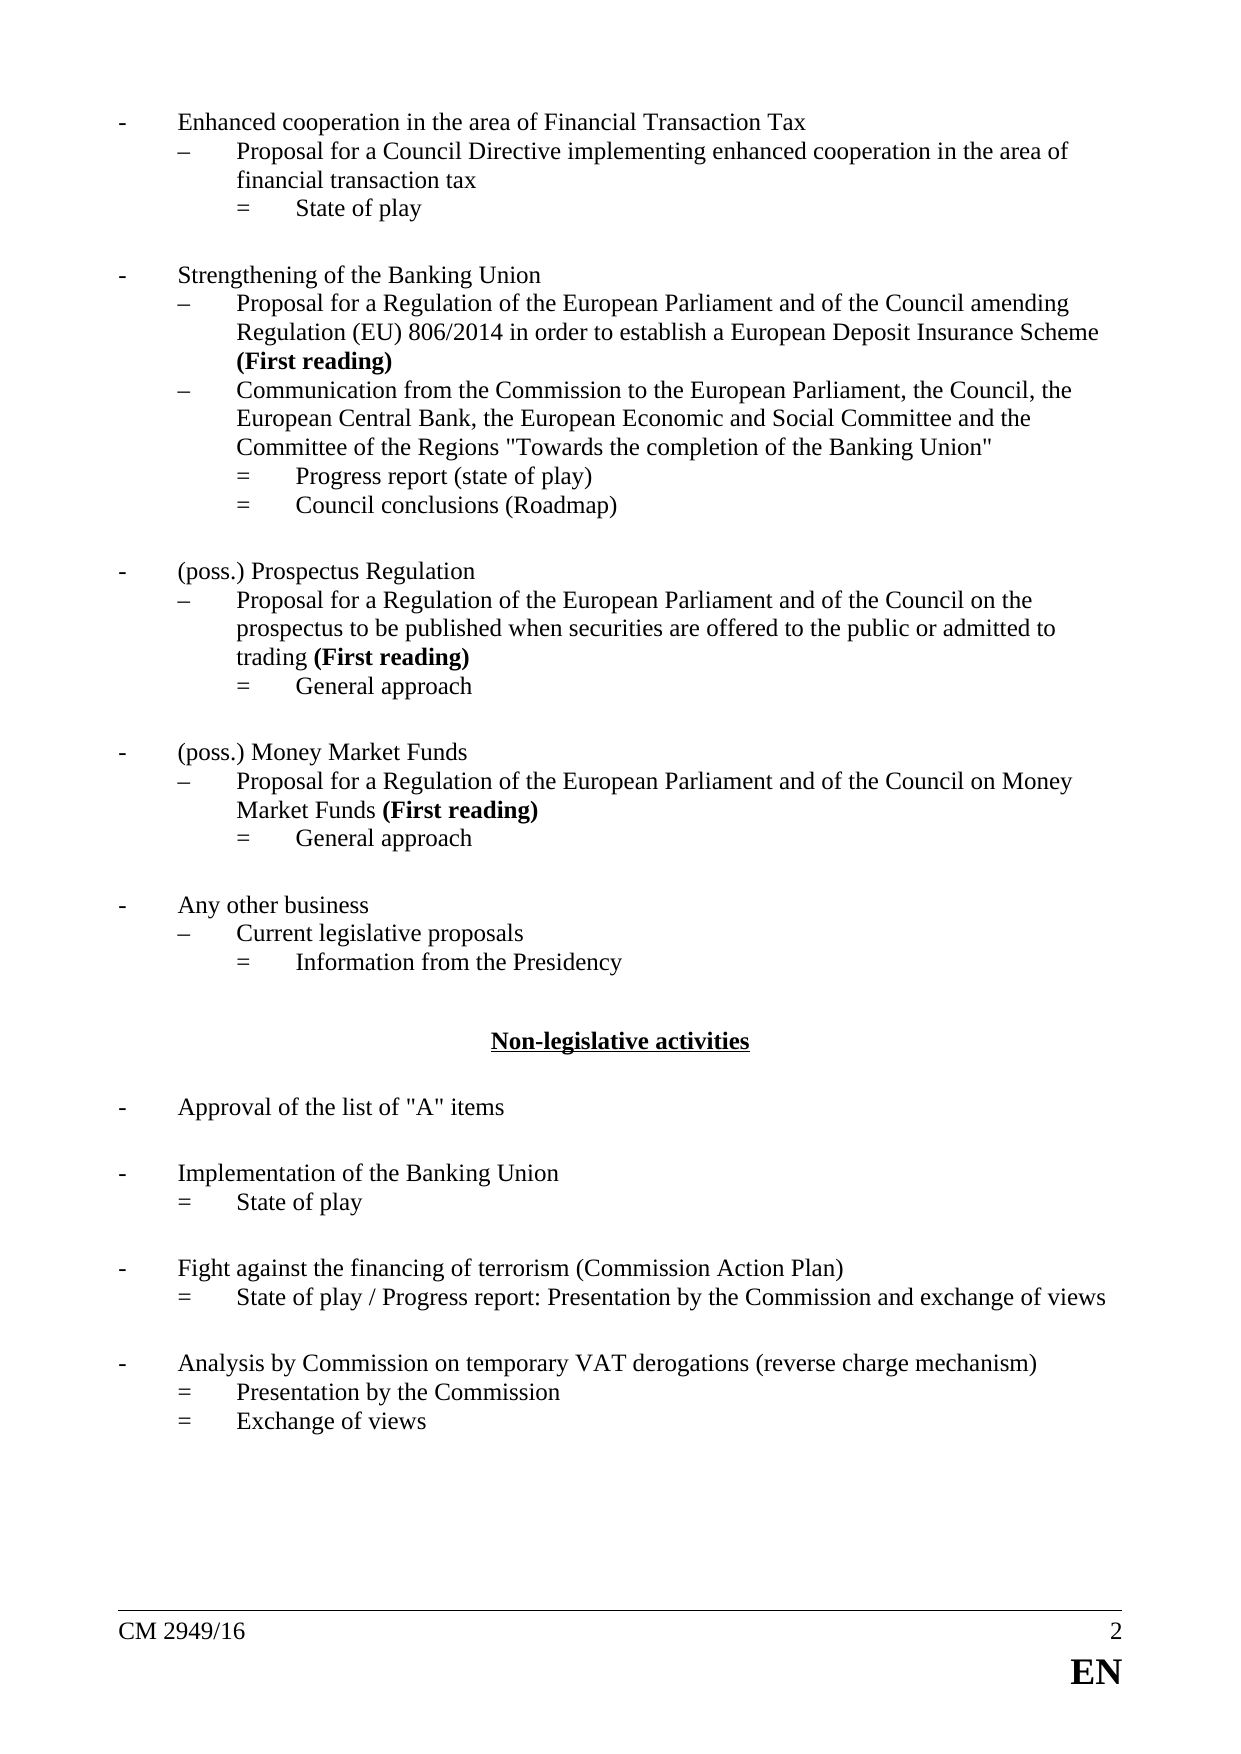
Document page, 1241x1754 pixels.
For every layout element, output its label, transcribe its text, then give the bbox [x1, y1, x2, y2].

text Proposal for a Council Directive implementing enhanced cooperation in the area of financial transaction tax [177, 136, 1122, 193]
text State of play [177, 1187, 1122, 1216]
text Exchange of views [177, 1406, 1122, 1435]
text - Analysis by Commission on temporary VAT derogations (reverse charge mechanism) [118, 1348, 1122, 1377]
text - Implementation of the Banking Union [118, 1158, 1122, 1187]
text - (poss.) Money Market Funds [118, 737, 1122, 766]
text General approach [236, 823, 1122, 852]
text - Enhanced cooperation in the area of Financial Transaction Tax [118, 107, 1122, 136]
text Non-legislative activities [118, 1026, 1122, 1055]
text Current legislative proposals [177, 918, 1122, 947]
text Proposal for a Regulation of the European Parliament and of the Council amending Regulation (EU) 806/2014 in order to establish a European Deposit Insurance Scheme (First reading) [177, 288, 1122, 375]
text Council conclusions (Roadmap) [236, 490, 1122, 518]
text Information from the Presidency [236, 947, 1122, 976]
text General approach [236, 671, 1122, 700]
text - Strengthening of the Banking Union [118, 260, 1122, 288]
text - Fight against the financing of terrorism (Commission Action Plan) [118, 1253, 1122, 1282]
text - Approval of the list of "A" items [118, 1092, 1122, 1121]
text - Any other business [118, 890, 1122, 918]
text State of play [236, 193, 1122, 222]
text State of play / Progress report: Presentation by the Commission and exchange of views [177, 1282, 1122, 1311]
text Proposal for a Regulation of the European Parliament and of the Council on the prospectus to be published when securities are offered to the public or admitted to trading (First reading) [177, 585, 1122, 671]
text - (poss.) Prospectus Regulation [118, 556, 1122, 585]
text Progress report (state of play) [236, 461, 1122, 490]
text Presentation by the Commission [177, 1377, 1122, 1406]
text Communication from the Commission to the European Parliament, the Council, the European Central Bank, the European Economic and Social Committee and the Committee of the Regions "Towards the completion of the Banking Union" [177, 375, 1122, 461]
text Proposal for a Regulation of the European Parliament and of the Council on Money Market Funds (First reading) [177, 766, 1122, 823]
